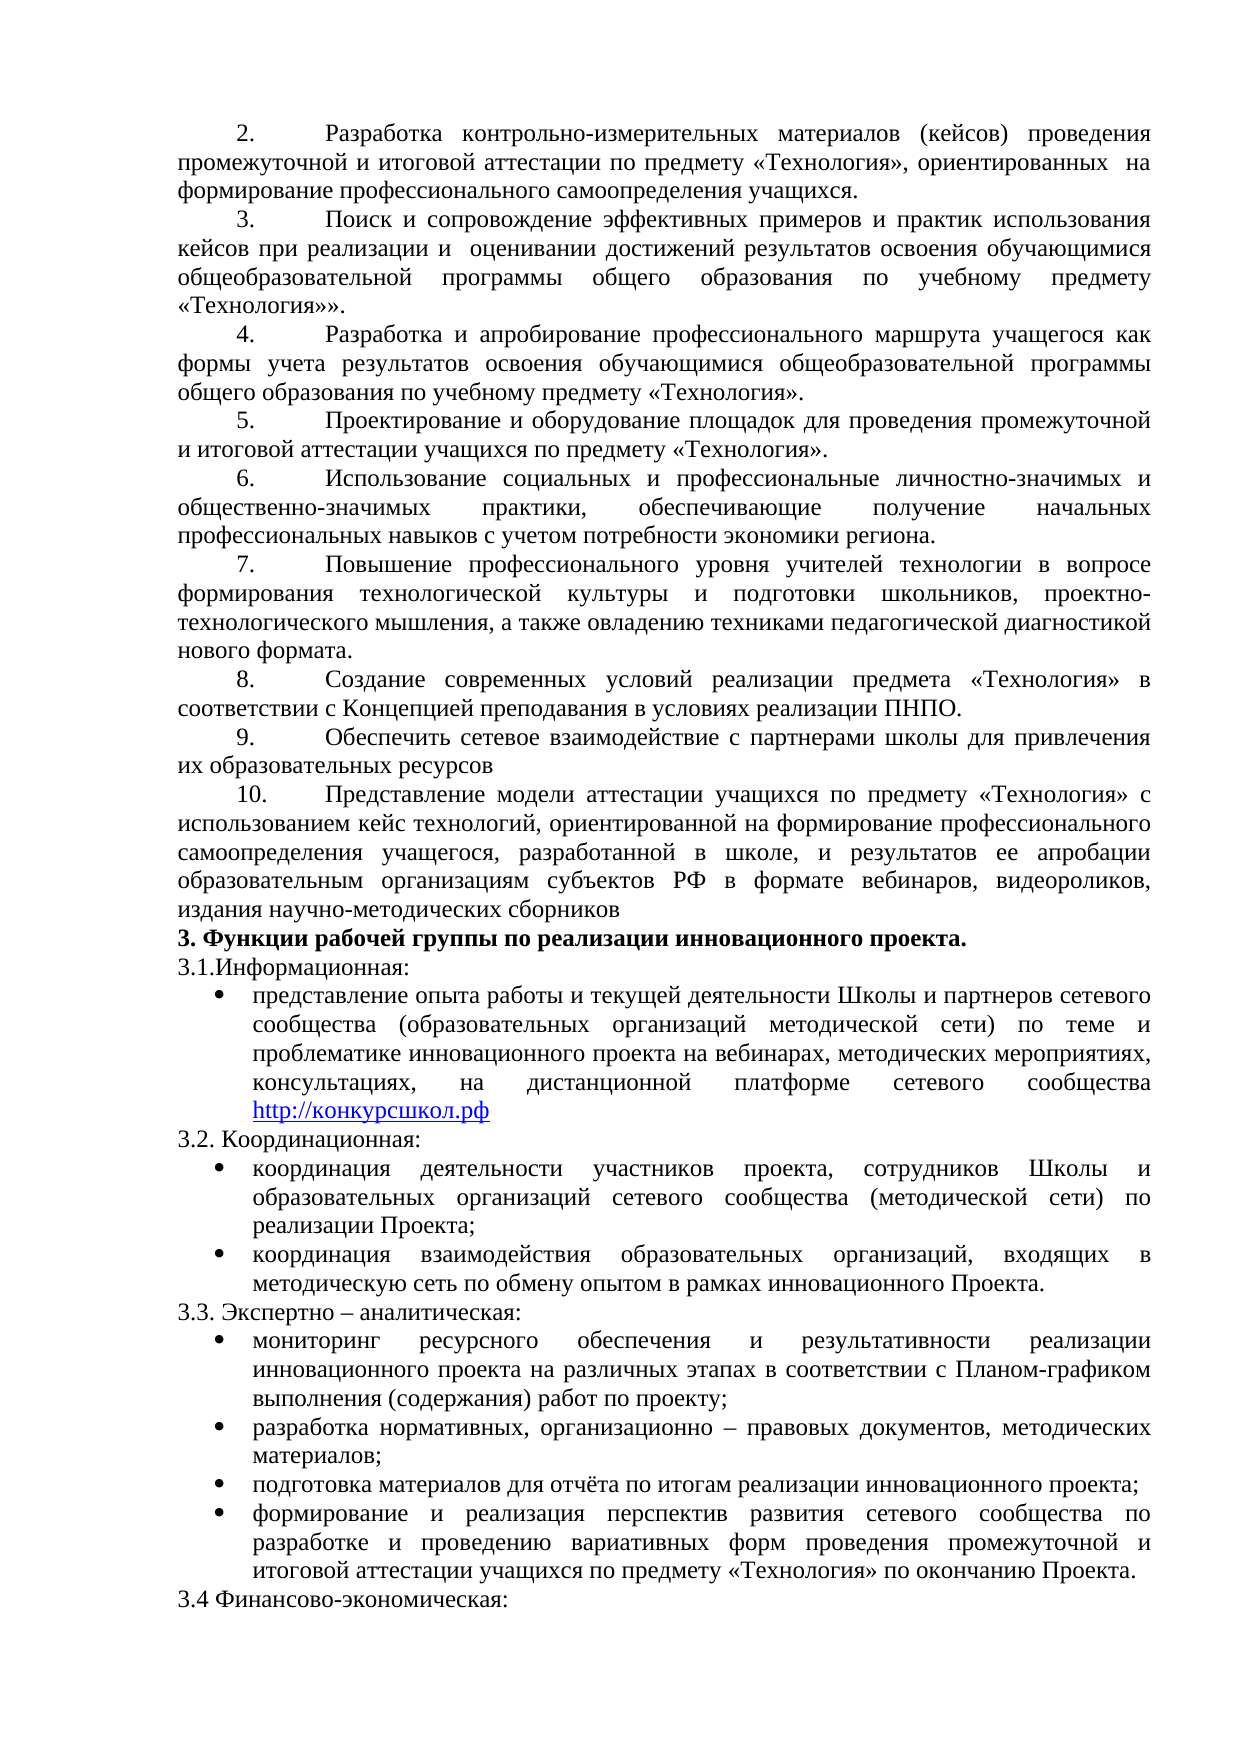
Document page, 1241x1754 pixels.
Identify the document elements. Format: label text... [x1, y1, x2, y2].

text 3. Функции рабочей группы по реализации инновационного проекта. [177, 923, 1152, 952]
text 4. Разработка и апробирование профессионального маршрута учащегося как формы учета результатов освоения обучающимися общеобразовательной программы общего образования по учебному предмету «Технология». [177, 319, 1152, 406]
text 3.3. Экспертно – аналитическая: [177, 1297, 1152, 1326]
text 5. Проектирование и оборудование площадок для проведения промежуточной и итоговой аттестации учащихся по предмету «Технология». [177, 406, 1152, 463]
text 3. Поиск и сопровождение эффективных примеров и практик использования кейсов при реализации и оценивании достижений результатов освоения обучающимися общеобразовательной программы общего образования по учебному предмету «Технология»». [177, 204, 1152, 319]
text 7. Повышение профессионального уровня учителей технологии в вопросе формирования технологической культуры и подготовки школьников, проектно-технологического мышления, а также овладению техниками педагогической диагностикой нового формата. [177, 549, 1152, 664]
list подготовка материалов для отчёта по итогам реализации инновационного проекта; [215, 1469, 1152, 1498]
list формирование и реализация перспектив развития сетевого сообщества по разработке и проведению вариативных форм проведения промежуточной и итоговой аттестации учащихся по предмету «Технология» по окончанию Проекта. [215, 1498, 1152, 1584]
list разработка нормативных, организационно – правовых документов, методических материалов; [215, 1412, 1152, 1469]
list мониторинг ресурсного обеспечения и результативности реализации инновационного проекта на различных этапах в соответствии с Планом-графиком выполнения (содержания) работ по проекту; [215, 1326, 1152, 1412]
text 9. Обеспечить сетевое взаимодействие с партнерами школы для привлечения их образовательных ресурсов [177, 722, 1152, 779]
text 10. Представление модели аттестации учащихся по предмету «Технология» с использованием кейс технологий, ориентированной на формирование профессионального самоопределения учащегося, разработанной в школе, и результатов ее апробации образовательным организациям субъектов РФ в формате вебинаров, видеороликов, издания научно-методических сборников [177, 779, 1152, 923]
text 3.2. Координационная: [177, 1124, 1152, 1153]
list представление опыта работы и текущей деятельности Школы и партнеров сетевого сообщества (образовательных организаций методической сети) по теме и проблематике инновационного проекта на вебинарах, методических мероприятиях, консультациях, на дистанционной платформе сетевого сообщества http://конкурсшкол.рф [215, 981, 1152, 1124]
list координация взаимодействия образовательных организаций, входящих в методическую сеть по обмену опытом в рамках инновационного Проекта. [215, 1239, 1152, 1297]
list координация деятельности участников проекта, сотрудников Школы и образовательных организаций сетевого сообщества (методической сети) по реализации Проекта; [215, 1153, 1152, 1239]
text 3.1.Информационная: [177, 952, 1152, 981]
text 8. Создание современных условий реализации предмета «Технология» в соответствии с Концепцией преподавания в условиях реализации ПНПО. [177, 664, 1152, 722]
text 2. Разработка контрольно-измерительных материалов (кейсов) проведения промежуточной и итоговой аттестации по предмету «Технология», ориентированных на формирование профессионального самоопределения учащихся. [177, 118, 1152, 204]
text 6. Использование социальных и профессиональные личностно-значимых и общественно-значимых практики, обеспечивающие получение начальных профессиональных навыков с учетом потребности экономики региона. [177, 463, 1152, 549]
text 3.4 Финансово-экономическая: [177, 1584, 1152, 1613]
